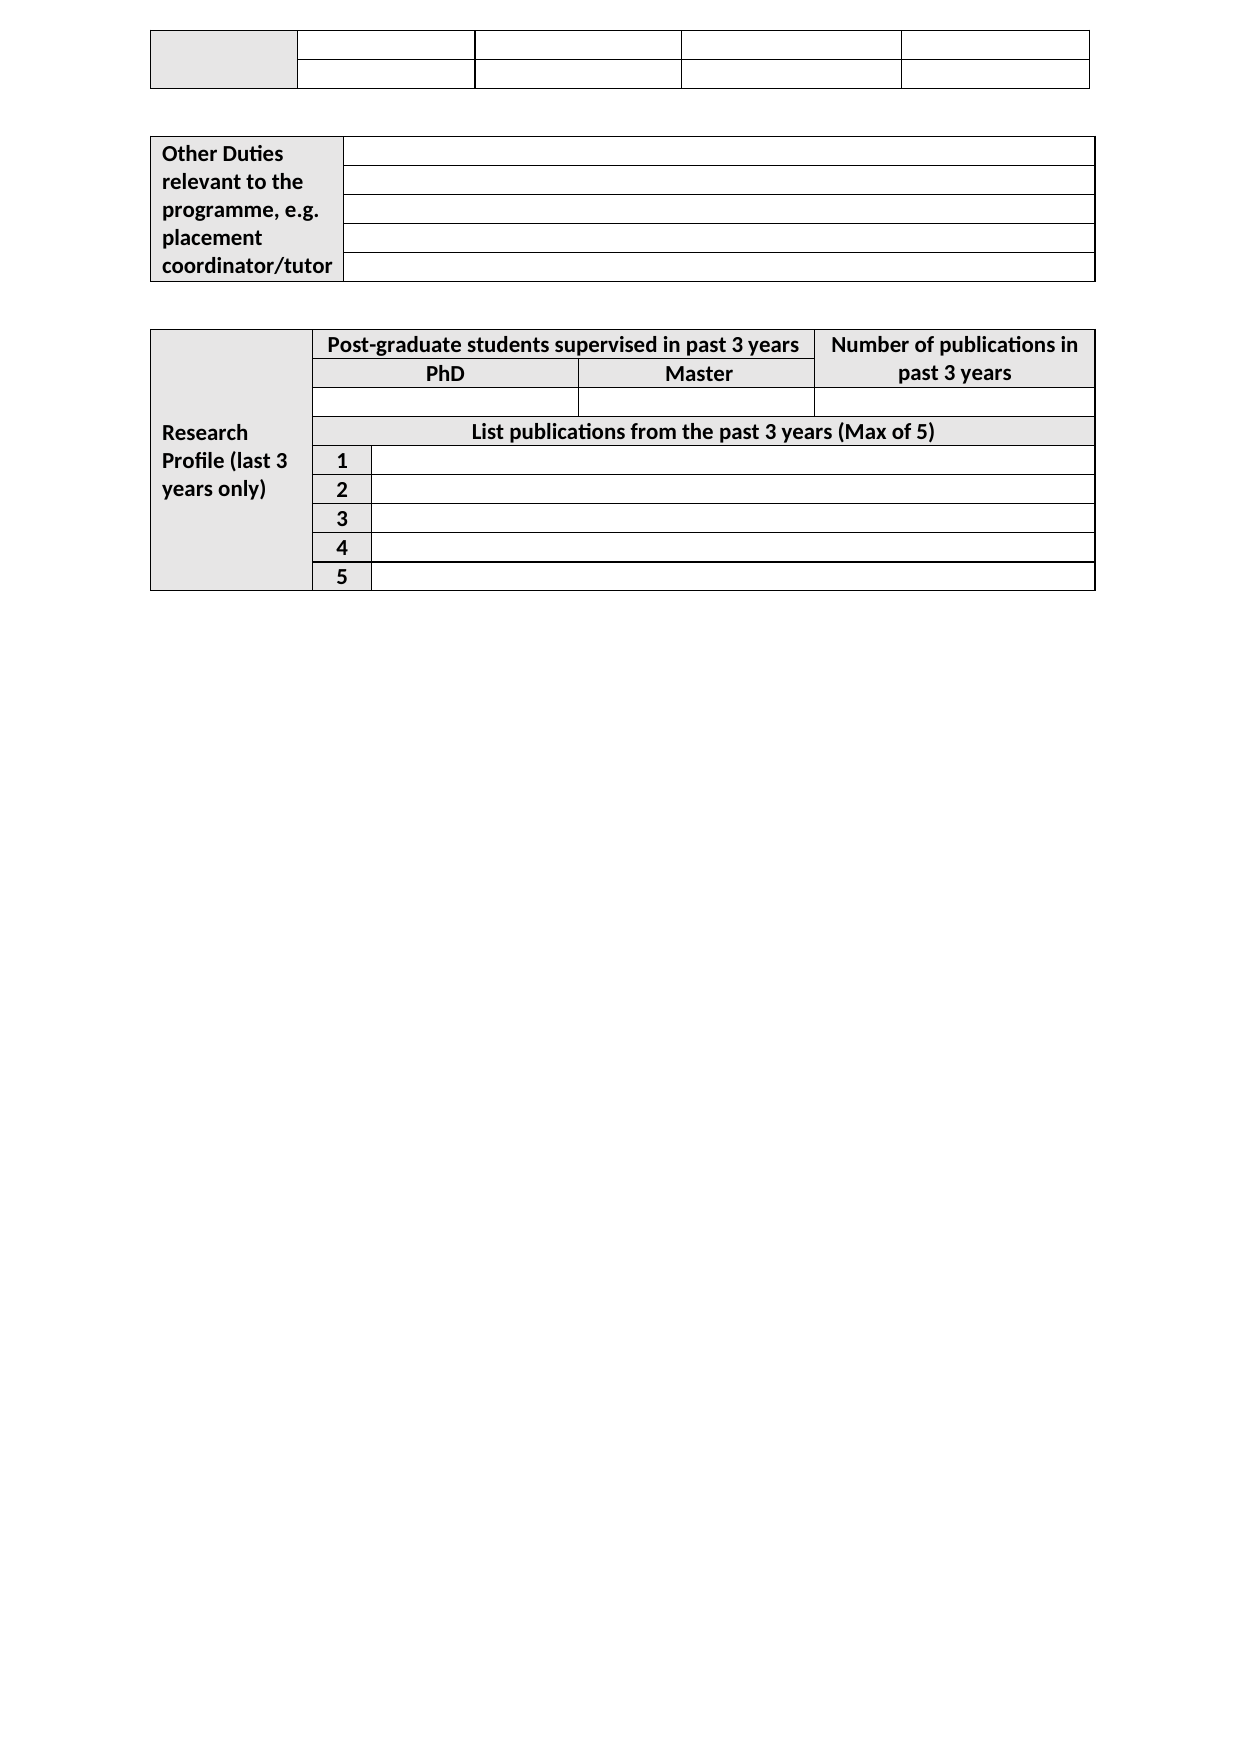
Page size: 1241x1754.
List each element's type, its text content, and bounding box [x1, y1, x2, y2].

table_cell [313, 388, 578, 416]
table_cell [902, 31, 1089, 59]
table_header Post-graduate students supervised in past 3 years [313, 330, 814, 358]
table_cell [476, 60, 681, 88]
table_cell [344, 224, 1094, 252]
table_cell [298, 31, 474, 59]
table_cell 4 [313, 533, 371, 561]
table_header Other Duties relevant to the programme, e.g. placement coordinator/tutor [151, 137, 343, 281]
table_cell [902, 60, 1089, 88]
table_header Number of publications in past 3 years [815, 330, 1094, 387]
table_cell [476, 31, 681, 59]
table_cell 3 [313, 504, 371, 532]
table_cell Master [579, 359, 814, 387]
table_cell [682, 31, 901, 59]
table_cell PhD [313, 359, 578, 387]
table_cell [344, 166, 1094, 194]
table_header Research Profile (last 3 years only) [151, 330, 312, 590]
table_cell 1 [313, 446, 371, 474]
table_cell [815, 388, 1094, 416]
table_cell [372, 446, 1094, 474]
table_cell [372, 504, 1094, 532]
table_cell 2 [313, 475, 371, 503]
table_header [344, 137, 1094, 165]
table_cell [372, 475, 1094, 503]
table_cell [344, 195, 1094, 223]
table_cell [579, 388, 814, 416]
table_cell List publications from the past 3 years (Max of 5) [313, 417, 1094, 445]
table_cell [372, 533, 1094, 561]
table_cell 5 [313, 563, 371, 590]
table_cell [344, 253, 1094, 281]
table_cell [298, 60, 474, 88]
table_cell [682, 60, 901, 88]
table_cell [372, 563, 1094, 590]
